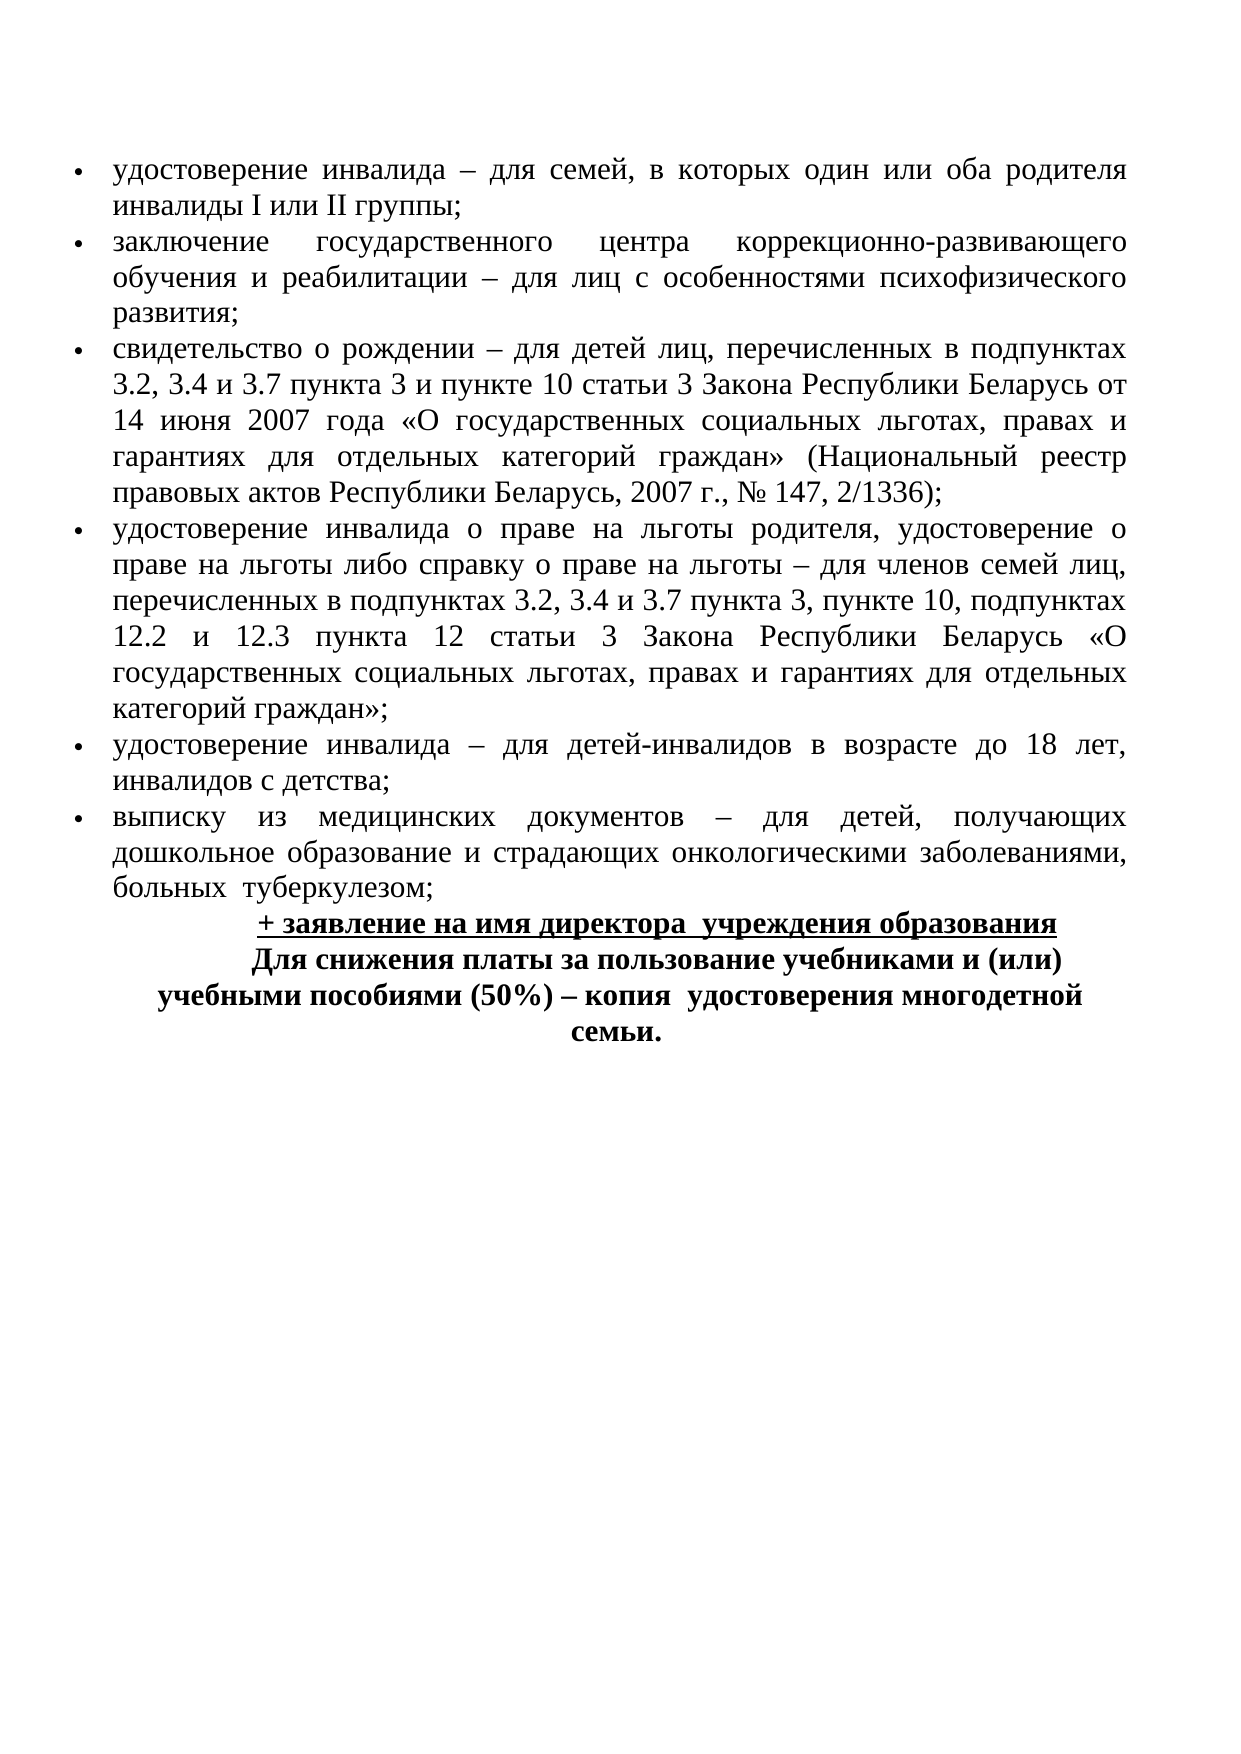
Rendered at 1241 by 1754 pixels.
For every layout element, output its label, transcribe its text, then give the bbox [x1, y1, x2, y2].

list выписку из медицинских документов – для детей, получающих дошкольное образование и страдающих онкологическими заболеваниями, больных туберкулезом; [75, 797, 1128, 905]
text Для снижения платы за пользование учебниками и (или) учебными пособиями (50%) – копия удостоверения многодетной семьи. [112, 941, 1128, 1048]
list свидетельство о рождении – для детей лиц, перечисленных в подпунктах 3.2, 3.4 и 3.7 пункта 3 и пункте 10 статьи 3 Закона Республики Беларусь от 14 июня 2007 года «О государственных социальных льготах, правах и гарантиях для отдельных категорий граждан» (Национальный реестр правовых актов Республики Беларусь, 2007 г., № 147, 2/1336); [75, 330, 1128, 509]
list удостоверение инвалида о праве на льготы родителя, удостоверение о праве на льготы либо справку о праве на льготы – для членов семей лиц, перечисленных в подпунктах 3.2, 3.4 и 3.7 пункта 3, пункте 10, подпунктах 12.2 и 12.3 пункта 12 статьи 3 Закона Республики Беларусь «О государственных социальных льготах, правах и гарантиях для отдельных категорий граждан»; [75, 509, 1128, 725]
list заключение государственного центра коррекционно-развивающего обучения и реабилитации – для лиц с особенностями психофизического развития; [75, 222, 1128, 330]
list удостоверение инвалида – для семей, в которых один или оба родителя инвалиды І или ІІ группы; [75, 150, 1128, 222]
list удостоверение инвалида – для детей-инвалидов в возрасте до 18 лет, инвалидов с детства; [75, 725, 1128, 797]
text + заявление на имя директора учреждения образования [112, 905, 1128, 941]
